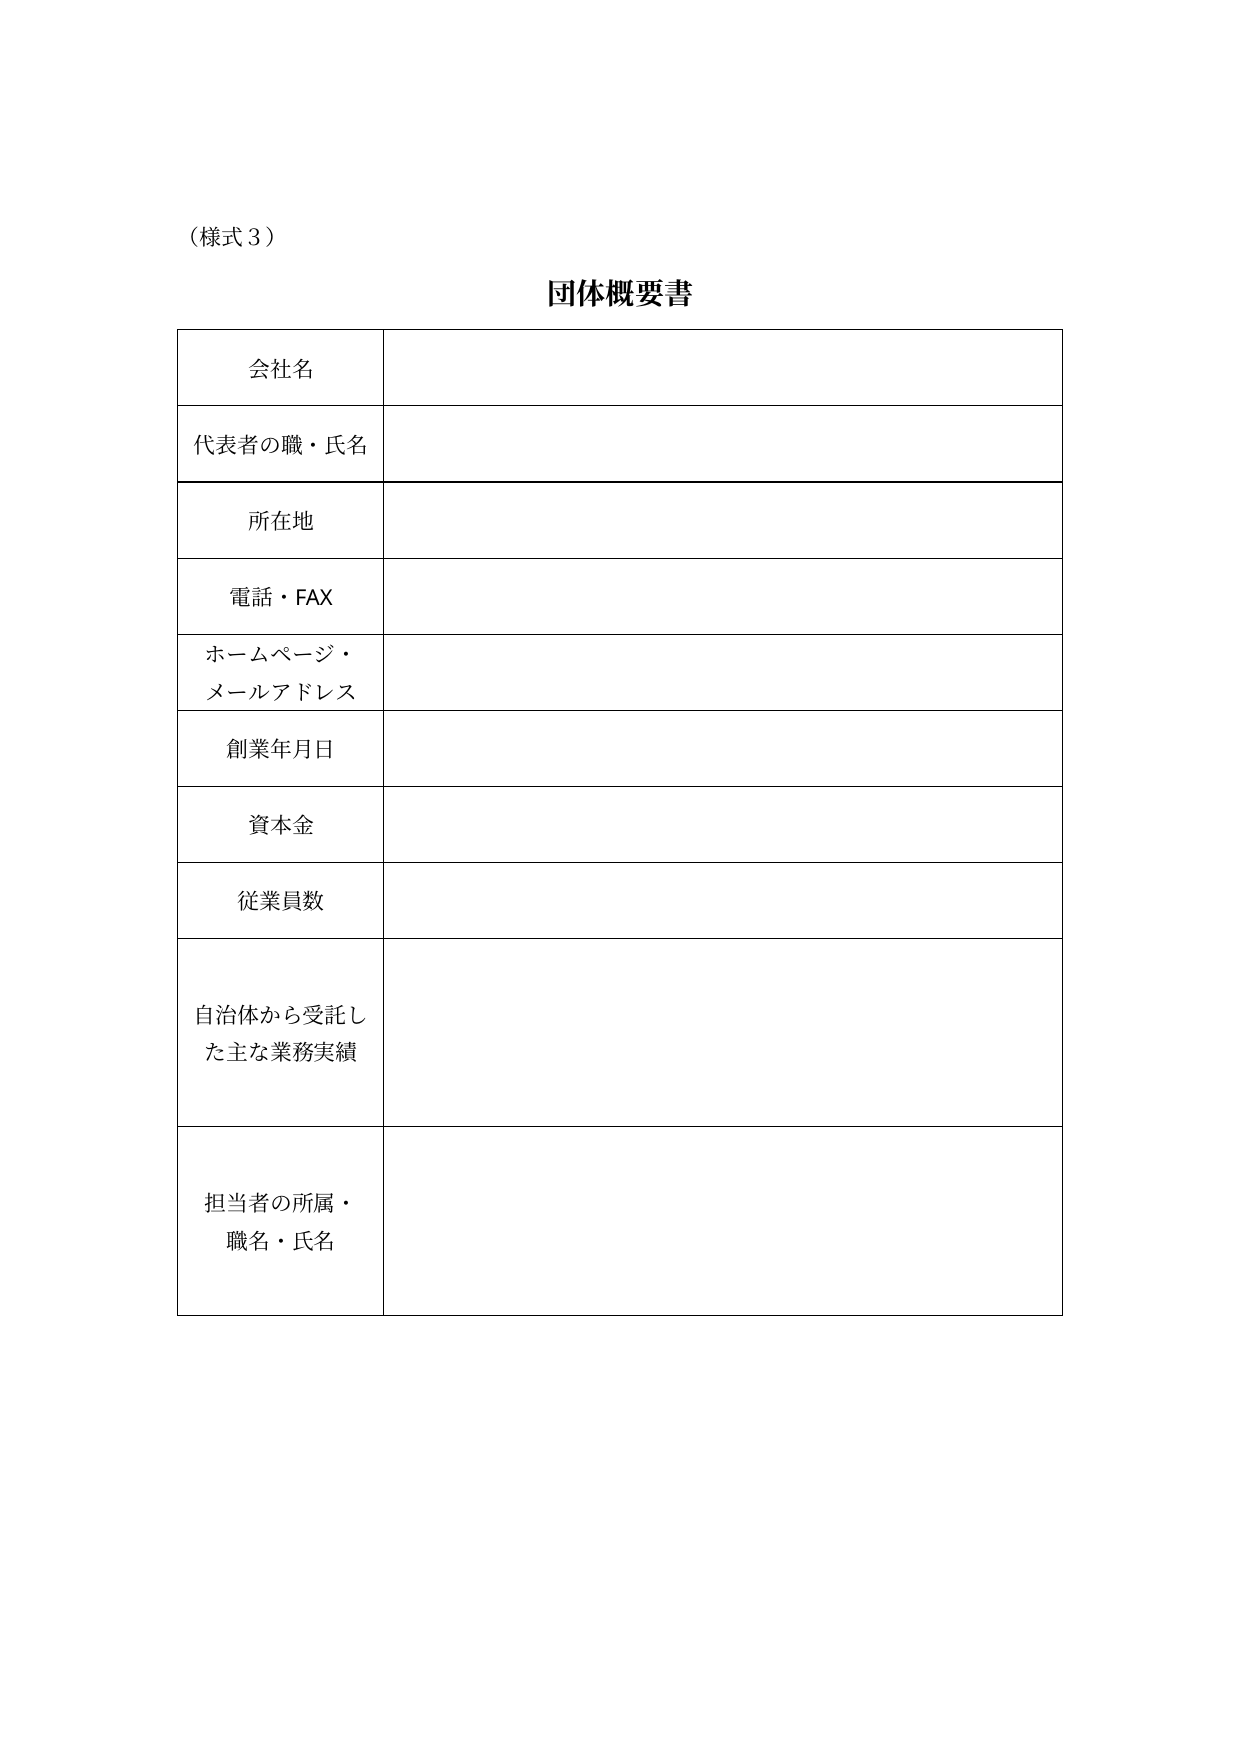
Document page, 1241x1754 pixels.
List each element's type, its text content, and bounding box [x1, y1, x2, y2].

table_header 会社名 [178, 330, 383, 405]
table_cell [384, 1127, 1062, 1315]
table_cell [384, 939, 1062, 1126]
table_cell [384, 635, 1062, 709]
table_cell 担当者の所属・ 職名・氏名 [178, 1127, 383, 1315]
table_cell 創業年月日 [178, 711, 383, 786]
table_cell ホームページ・ メールアドレス [178, 635, 383, 709]
table_cell [384, 787, 1062, 862]
table_cell 電話・FAX [178, 559, 383, 633]
table_cell [384, 559, 1062, 633]
table_cell 資本金 [178, 787, 383, 862]
text （様式３） [177, 217, 1063, 254]
table_cell 所在地 [178, 483, 383, 557]
table_header [384, 330, 1062, 405]
table_cell 自治体から受託した主な業務実績 [178, 939, 383, 1126]
table_cell [384, 711, 1062, 786]
table_cell [384, 483, 1062, 557]
table_cell 代表者の職・氏名 [178, 406, 383, 481]
table_cell [384, 406, 1062, 481]
text 団体概要書 [177, 254, 1063, 329]
table_cell [384, 863, 1062, 938]
table_cell 従業員数 [178, 863, 383, 938]
